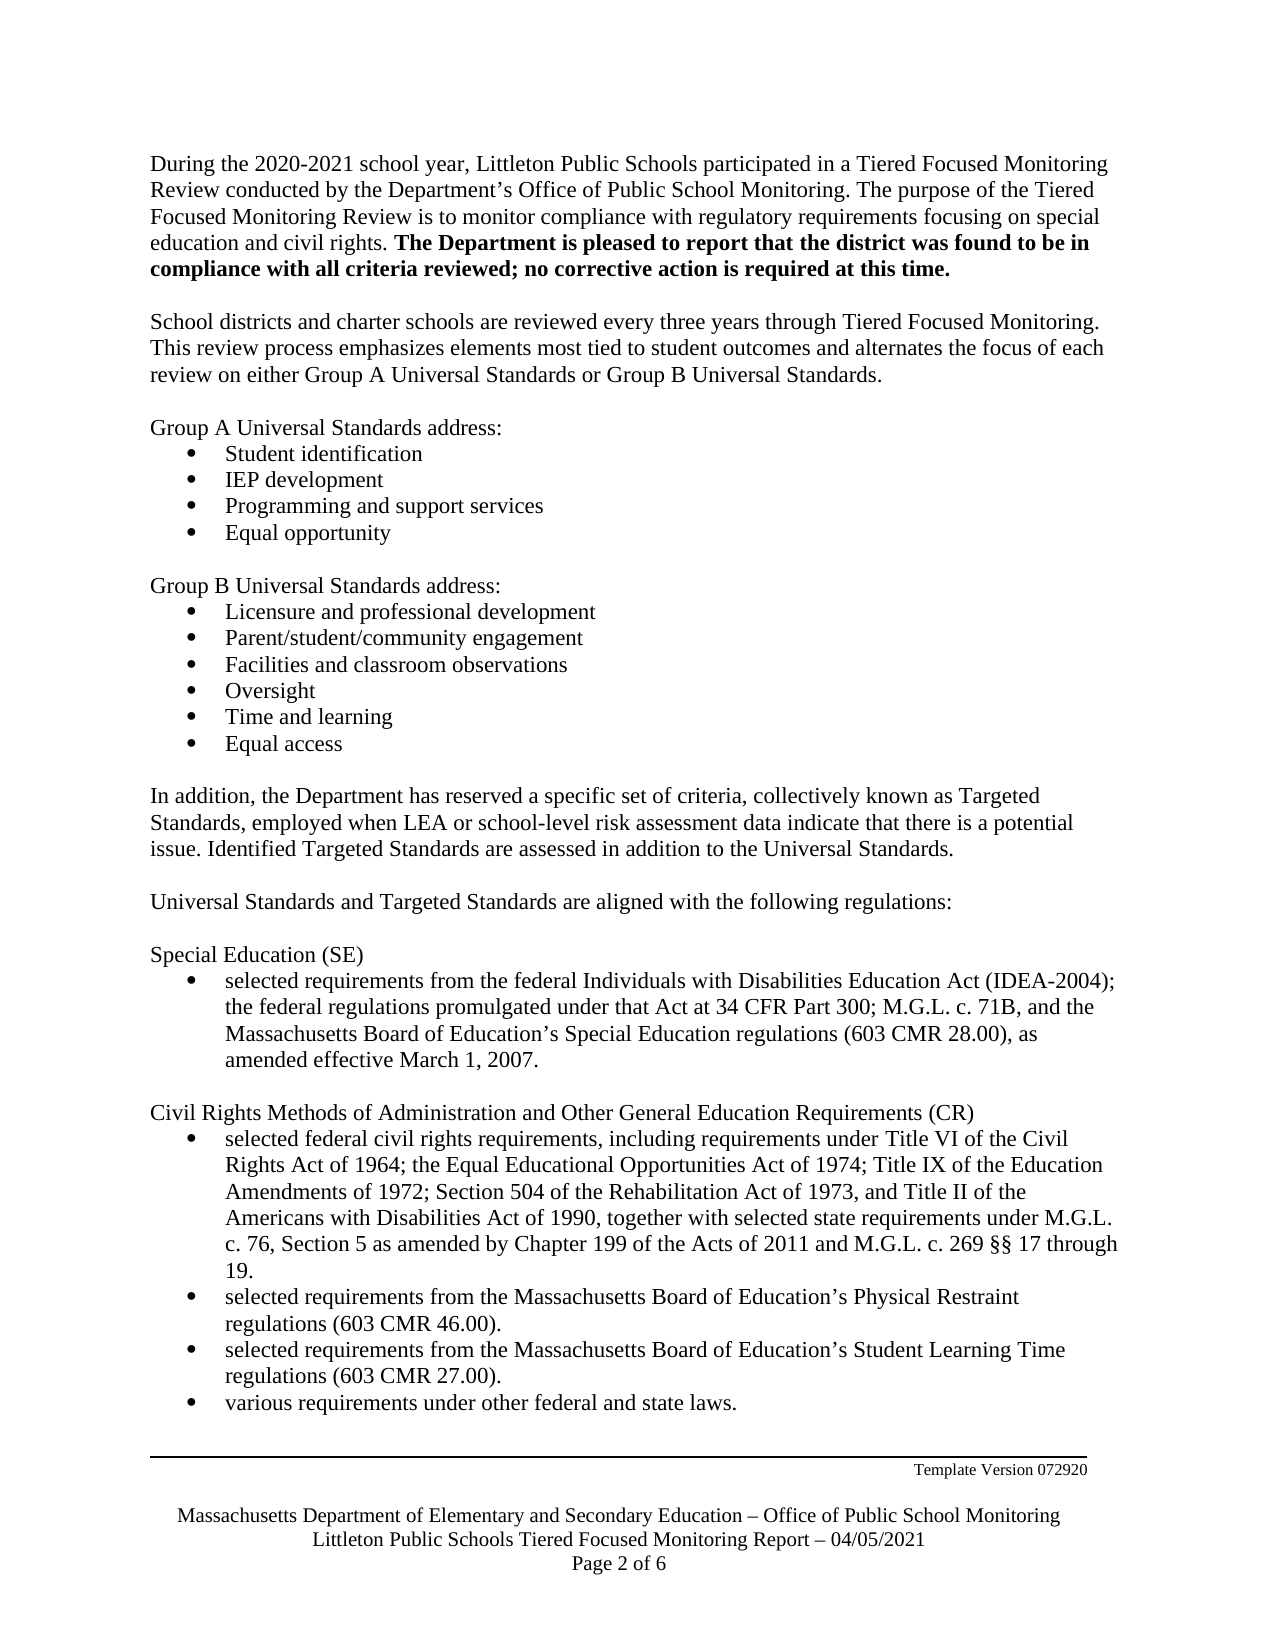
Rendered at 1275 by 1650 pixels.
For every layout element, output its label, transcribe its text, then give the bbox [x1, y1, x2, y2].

list selected federal civil rights requirements, including requirements under Title VI of the Civil Rights Act of 1964; the Equal Educational Opportunities Act of 1974; Title IX of the Education Amendments of 1972; Section 504 of the Rehabilitation Act of 1973, and Title II of the Americans with Disabilities Act of 1990, together with selected state requirements under M.G.L. c. 76, Section 5 as amended by Chapter 199 of the Acts of 2011 and M.G.L. c. 269 §§ 17 through 19. [187, 1125, 1125, 1283]
text Special Education (SE) [150, 941, 1125, 967]
text Universal Standards and Targeted Standards are aligned with the following regulations: [150, 888, 1125, 914]
text In addition, the Department has reserved a specific set of criteria, collectively known as Targeted Standards, employed when LEA or school-level risk assessment data indicate that there is a potential issue. Identified Targeted Standards are assessed in addition to the Universal Standards. [150, 782, 1125, 862]
text Civil Rights Methods of Administration and Other General Education Requirements (CR) [150, 1099, 1125, 1125]
list selected requirements from the federal Individuals with Disabilities Education Act (IDEA-2004); the federal regulations promulgated under that Act at 34 CFR Part 300; M.G.L. c. 71B, and the Massachusetts Board of Education’s Special Education regulations (603 CMR 28.00), as amended effective March 1, 2007. [187, 967, 1125, 1072]
text Group A Universal Standards address: [150, 413, 1125, 440]
list selected requirements from the Massachusetts Board of Education’s Student Learning Time regulations (603 CMR 27.00). [187, 1336, 1125, 1389]
list Time and learning [187, 703, 1125, 730]
list Oversight [187, 677, 1125, 703]
list Equal access [187, 730, 1125, 756]
list IEP development [187, 466, 1125, 493]
list Parent/student/community engagement [187, 624, 1125, 651]
list Programming and support services [187, 493, 1125, 519]
text School districts and charter schools are reviewed every three years through Tiered Focused Monitoring. This review process emphasizes elements most tied to student outcomes and alternates the focus of each review on either Group A Universal Standards or Group B Universal Standards. [150, 308, 1125, 387]
text Group B Universal Standards address: [150, 572, 1125, 598]
list Licensure and professional development [187, 598, 1125, 624]
list Equal opportunity [187, 519, 1125, 545]
list Student identification [187, 440, 1125, 466]
list Facilities and classroom observations [187, 651, 1125, 677]
list various requirements under other federal and state laws. [187, 1389, 1125, 1415]
text During the 2020-2021 school year, Littleton Public Schools participated in a Tiered Focused Monitoring Review conducted by the Department’s Office of Public School Monitoring. The purpose of the Tiered Focused Monitoring Review is to monitor compliance with regulatory requirements focusing on special education and civil rights. The Department is pleased to report that the district was found to be in compliance with all criteria reviewed; no corrective action is required at this time. [150, 150, 1125, 282]
list selected requirements from the Massachusetts Board of Education’s Physical Restraint regulations (603 CMR 46.00). [187, 1283, 1125, 1336]
